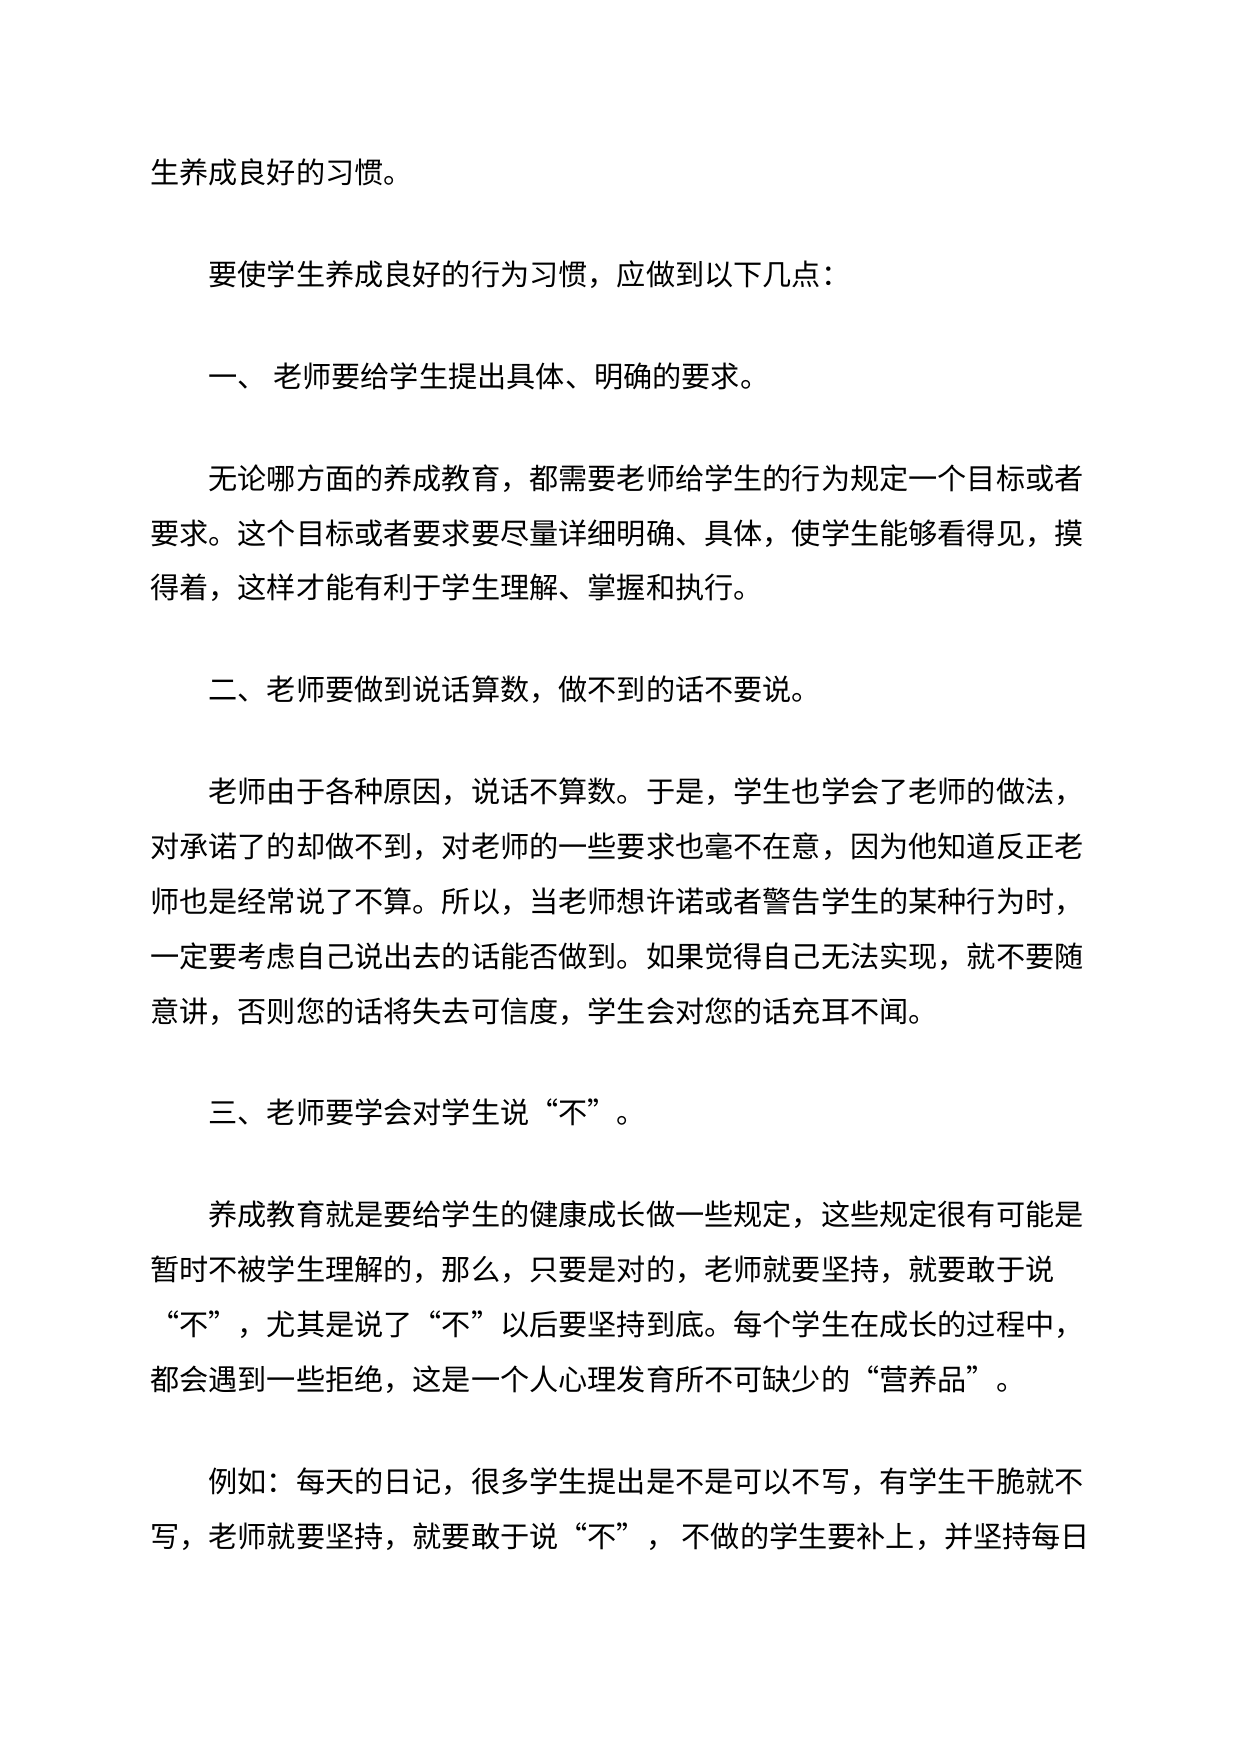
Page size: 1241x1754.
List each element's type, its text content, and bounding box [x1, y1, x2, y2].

text 一、 老师要给学生提出具体、明确的要求。 [150, 353, 1090, 396]
text 要使学生养成良好的行为习惯，应做到以下几点： [150, 252, 1090, 294]
text 二、老师要做到说话算数，做不到的话不要说。 [150, 667, 1090, 709]
text 老师由于各种原因，说话不算数。于是，学生也学会了老师的做法，对承诺了的却做不到，对老师的一些要求也毫不在意，因为他知道反正老师也是经常说了不算。所以，当老师想许诺或者警告学生的某种行为时，一定要考虑自己说出去的话能否做到。如果觉得自己无法实现，就不要随意讲，否则您的话将失去可信度，学生会对您的话充耳不闻。 [150, 769, 1090, 1031]
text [150, 150, 1090, 192]
text 三、老师要学会对学生说“不”。 [150, 1090, 1090, 1132]
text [150, 1458, 1090, 1555]
text 无论哪方面的养成教育，都需要老师给学生的行为规定一个目标或者要求。这个目标或者要求要尽量详细明确、具体，使学生能够看得见，摸得着，这样才能有利于学生理解、掌握和执行。 [150, 455, 1090, 607]
text 养成教育就是要给学生的健康成长做一些规定，这些规定很有可能是暂时不被学生理解的，那么，只要是对的，老师就要坚持，就要敢于说“不”，尤其是说了“不”以后要坚持到底。每个学生在成长的过程中，都会遇到一些拒绝，这是一个人心理发育所不可缺少的“营养品”。 [150, 1192, 1090, 1399]
